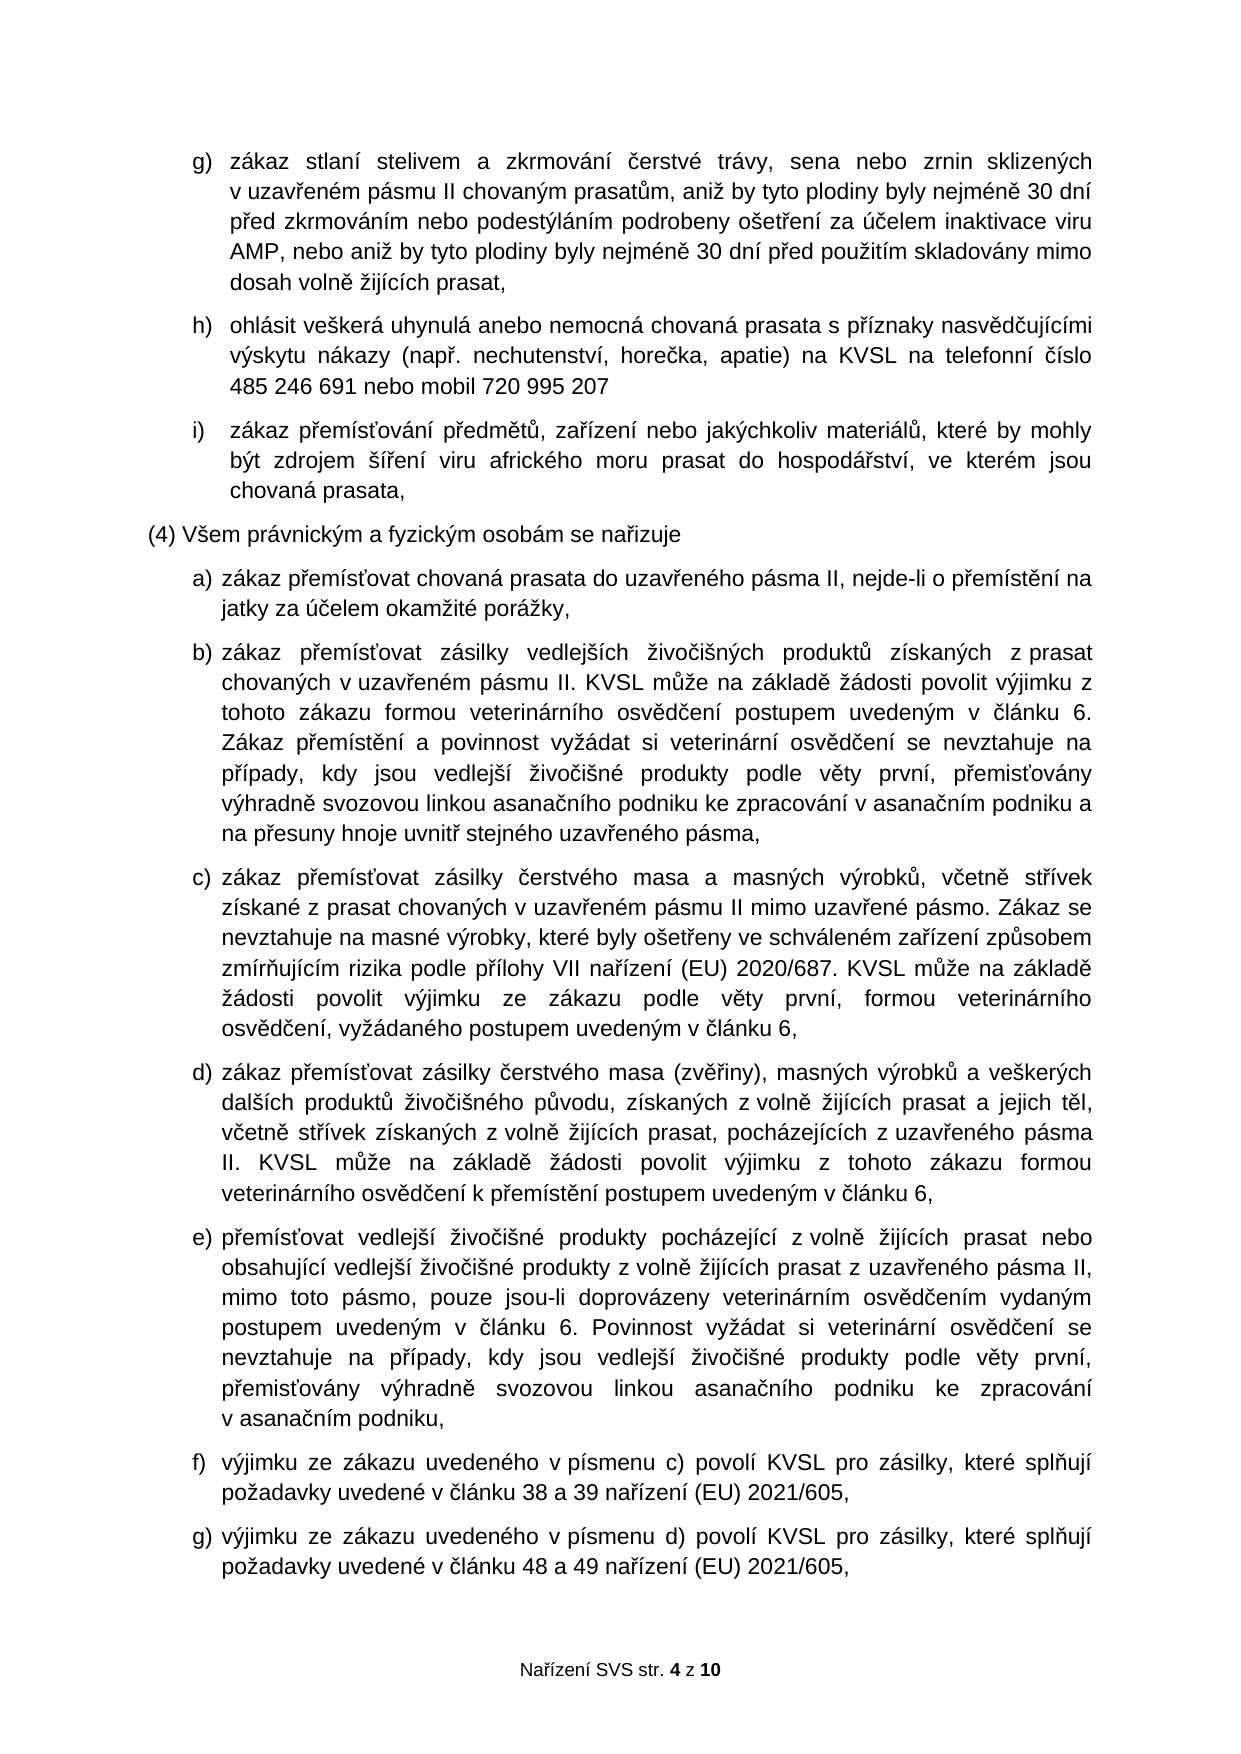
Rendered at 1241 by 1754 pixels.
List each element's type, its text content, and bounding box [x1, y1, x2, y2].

list zákaz stlaní stelivem a zkrmování čerstvé trávy, sena nebo zrnin sklizených v uzavřeném pásmu II chovaným prasatům, aniž by tyto plodiny byly nejméně 30 dní před zkrmováním nebo podestýláním podrobeny ošetření za účelem inaktivace viru AMP, nebo aniž by tyto plodiny byly nejméně 30 dní před použitím skladovány mimo dosah volně žijících prasat, [192, 148, 1093, 295]
list ohlásit veškerá uhynulá anebo nemocná chovaná prasata s příznaky nasvědčujícími výskytu nákazy (např. nechutenství, horečka, apatie) na KVSL na telefonní číslo 485 246 691 nebo mobil 720 995 207 [192, 312, 1093, 399]
list zákaz přemísťovat zásilky čerstvého masa a masných výrobků, včetně střívek získané z prasat chovaných v uzavřeném pásmu II mimo uzavřené pásmo. Zákaz se nevztahuje na masné výrobky, které byly ošetřeny ve schváleném zařízení způsobem zmírňujícím rizika podle přílohy VII nařízení (EU) 2020/687. KVSL může na základě žádosti povolit výjimku ze zákazu podle věty první, formou veterinárního osvědčení, vyžádaného postupem uvedeným v článku 6, [192, 864, 1093, 1041]
list výjimku ze zákazu uvedeného v písmenu d) povolí KVSL pro zásilky, které splňují požadavky uvedené v článku 48 a 49 nařízení (EU) 2021/605, [192, 1523, 1093, 1579]
list přemísťovat vedlejší živočišné produkty pocházející z volně žijících prasat nebo obsahující vedlejší živočišné produkty z volně žijících prasat z uzavřeného pásma II, mimo toto pásmo, pouze jsou-li doprovázeny veterinárním osvědčením vydaným postupem uvedeným v článku 6. Povinnost vyžádat si veterinární osvědčení se nevztahuje na případy, kdy jsou vedlejší živočišné produkty podle věty první, přemisťovány výhradně svozovou linkou asanačního podniku ke zpracování v asanačním podniku, [192, 1223, 1093, 1431]
list zákaz přemísťovat chovaná prasata do uzavřeného pásma II, nejde-li o přemístění na jatky za účelem okamžité porážky, [192, 565, 1093, 621]
list zákaz přemísťování předmětů, zařízení nebo jakýchkoliv materiálů, které by mohly být zdrojem šíření viru afrického moru prasat do hospodářství, ve kterém jsou chovaná prasata, [192, 417, 1093, 503]
list výjimku ze zákazu uvedeného v písmenu c) povolí KVSL pro zásilky, které splňují požadavky uvedené v článku 38 a 39 nařízení (EU) 2021/605, [192, 1448, 1093, 1505]
list zákaz přemísťovat zásilky čerstvého masa (zvěřiny), masných výrobků a veškerých dalších produktů živočišného původu, získaných z volně žijících prasat a jejich těl, včetně střívek získaných z volně žijících prasat, pocházejících z uzavřeného pásma II. KVSL může na základě žádosti povolit výjimku z tohoto zákazu formou veterinárního osvědčení k přemístění postupem uvedeným v článku 6, [192, 1059, 1093, 1206]
list zákaz přemísťovat zásilky vedlejších živočišných produktů získaných z prasat chovaných v uzavřeném pásmu II. KVSL může na základě žádosti povolit výjimku z tohoto zákazu formou veterinárního osvědčení postupem uvedeným v článku 6. Zákaz přemístění a povinnost vyžádat si veterinární osvědčení se nevztahuje na případy, kdy jsou vedlejší živočišné produkty podle věty první, přemisťovány výhradně svozovou linkou asanačního podniku ke zpracování v asanačním podniku a na přesuny hnoje uvnitř stejného uzavřeného pásma, [192, 639, 1093, 846]
text (4) Všem právnickým a fyzickým osobám se nařizuje [148, 521, 1093, 547]
